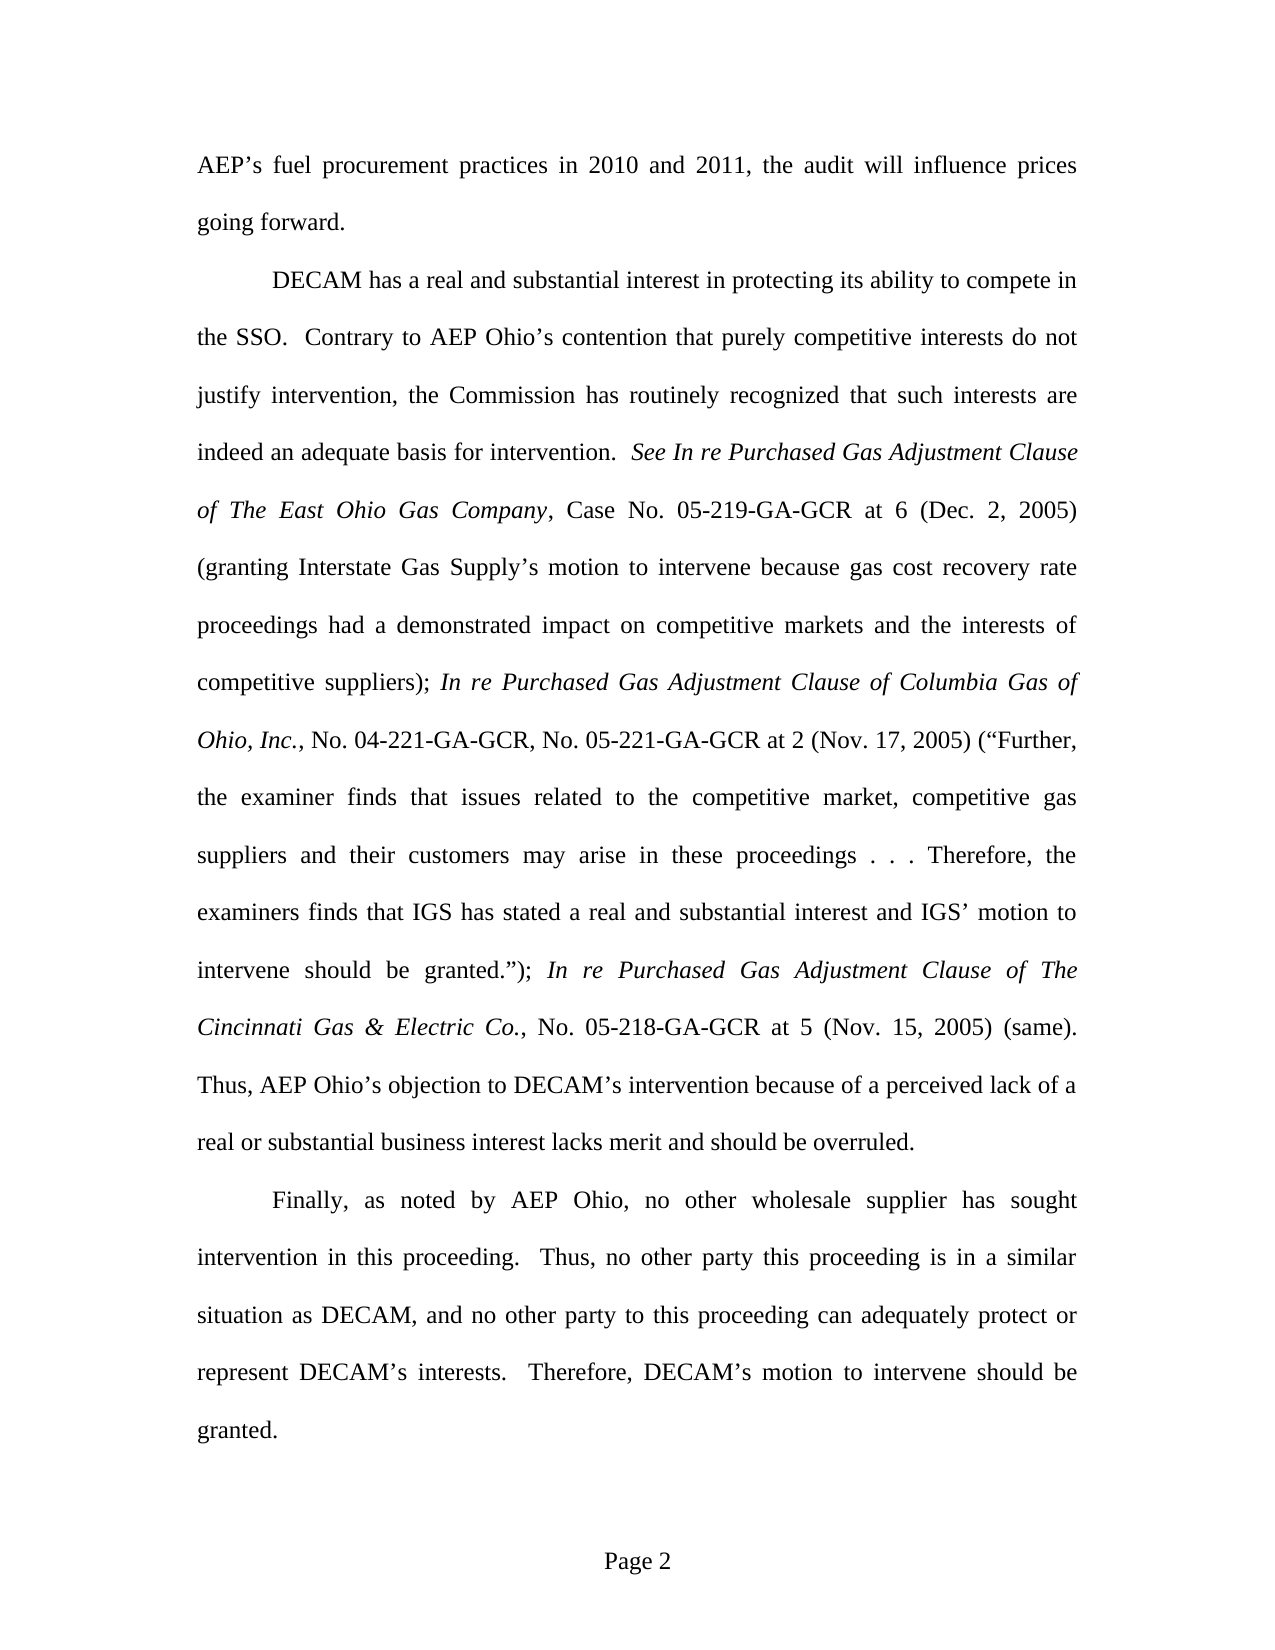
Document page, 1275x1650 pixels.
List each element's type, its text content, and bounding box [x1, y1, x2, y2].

text DECAM has a real and substantial interest in protecting its ability to compete in the SSO. Contrary to AEP Ohio’s contention that purely competitive interests do not justify intervention, the Commission has routinely recognized that such interests are indeed an adequate basis for intervention. See In re Purchased Gas Adjustment Clause of The East Ohio Gas Company, Case No. 05-219-GA-GCR at 6 (Dec. 2, 2005) (granting Interstate Gas Supply’s motion to intervene because gas cost recovery rate proceedings had a demonstrated impact on competitive markets and the interests of competitive suppliers); In re Purchased Gas Adjustment Clause of Columbia Gas of Ohio, Inc., No. 04-221-GA-GCR, No. 05-221-GA-GCR at 2 (Nov. 17, 2005) (“Further, the examiner finds that issues related to the competitive market, competitive gas suppliers and their customers may arise in these proceedings . . . Therefore, the examiners finds that IGS has stated a real and substantial interest and IGS’ motion to intervene should be granted.”); In re Purchased Gas Adjustment Clause of The Cincinnati Gas & Electric Co., No. 05-218-GA-GCR at 5 (Nov. 15, 2005) (same). Thus, AEP Ohio’s objection to DECAM’s intervention because of a perceived lack of a real or substantial business interest lacks merit and should be overruled. [197, 265, 1078, 1156]
text Finally, as noted by AEP Ohio, no other wholesale supplier has sought intervention in this proceeding. Thus, no other party this proceeding is in a similar situation as DECAM, and no other party to this proceeding can adequately protect or represent DECAM’s interests. Therefore, DECAM’s motion to intervene should be granted. [197, 1185, 1078, 1444]
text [197, 150, 1078, 236]
